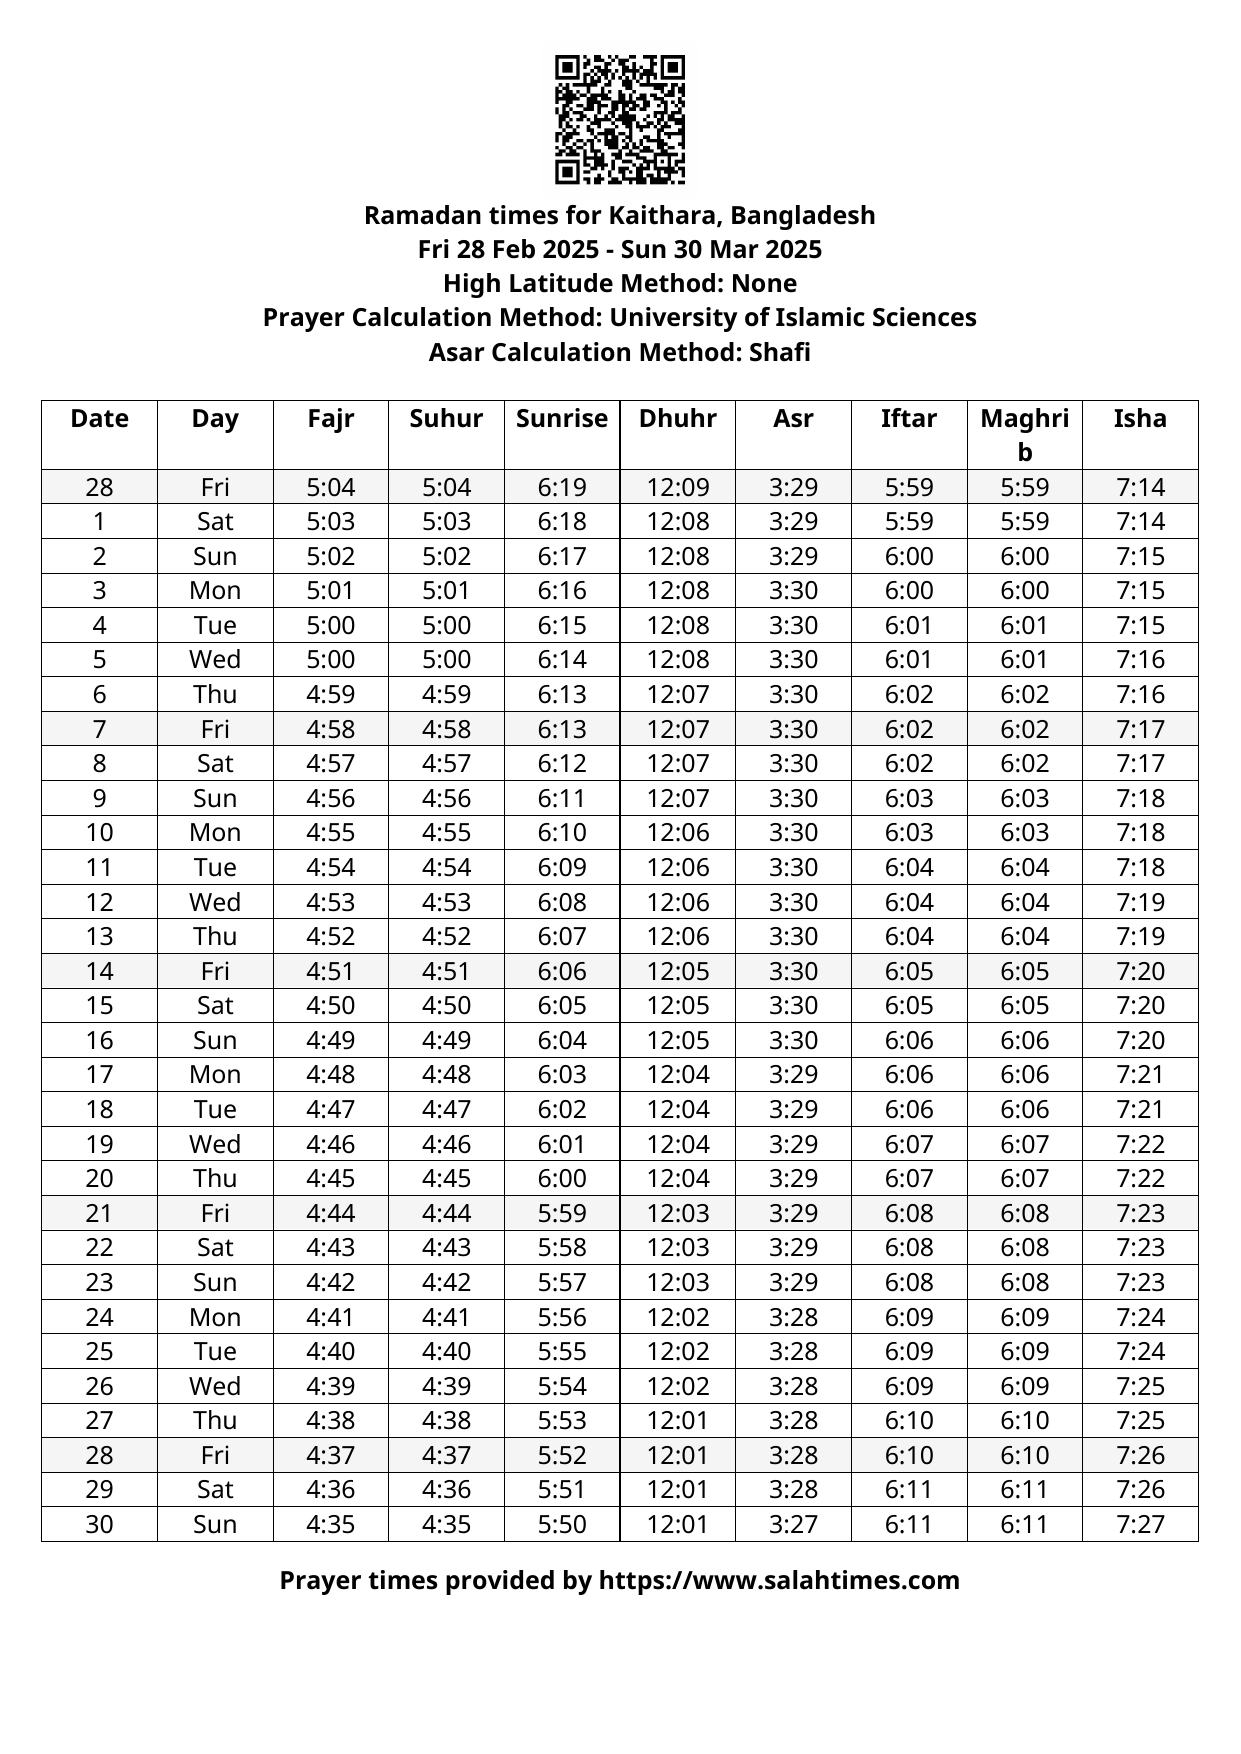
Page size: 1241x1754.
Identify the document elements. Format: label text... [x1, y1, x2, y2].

table_cell 6:00 [968, 574, 1082, 607]
text Ramadan times for Kaithara, Bangladesh [42, 198, 1198, 232]
table_cell 3:30 [736, 677, 851, 711]
table_cell 3:30 [736, 1023, 851, 1057]
table_cell 6:08 [505, 885, 619, 918]
table_cell 7:19 [1083, 919, 1198, 953]
table_cell 5:51 [505, 1473, 619, 1506]
table_cell 7:22 [1083, 1127, 1198, 1160]
table_cell 5:59 [852, 470, 967, 503]
table_cell 6:01 [852, 643, 967, 676]
table_cell 20 [42, 1161, 157, 1195]
table_cell 6:05 [852, 989, 967, 1022]
table_cell 3:28 [736, 1369, 851, 1402]
table_cell 6:08 [968, 1196, 1082, 1229]
table_cell 12:05 [621, 954, 735, 987]
table_cell 7:24 [1083, 1300, 1198, 1333]
table_cell 6:17 [505, 539, 619, 572]
table_cell 6:08 [852, 1265, 967, 1299]
table_cell 16 [42, 1023, 157, 1057]
table_cell Sun [158, 1507, 273, 1541]
table_cell 5:02 [389, 539, 504, 572]
table_cell 7:23 [1083, 1231, 1198, 1264]
table_cell 6:14 [505, 643, 619, 676]
table_cell 12:01 [621, 1473, 735, 1506]
text Prayer Calculation Method: University of Islamic Sciences [42, 300, 1198, 334]
table_cell 5:00 [389, 608, 504, 642]
table_cell 8 [42, 746, 157, 780]
table_cell 6:05 [505, 989, 619, 1022]
table_cell 6:11 [852, 1507, 967, 1541]
text Fri 28 Feb 2025 - Sun 30 Mar 2025 [42, 232, 1198, 266]
table_cell 6:18 [505, 504, 619, 538]
table_cell 6:04 [852, 885, 967, 918]
table_cell 12:05 [621, 989, 735, 1022]
table_cell 6:04 [852, 919, 967, 953]
table_cell 7:18 [1083, 781, 1198, 814]
table_cell 3:29 [736, 539, 851, 572]
table_cell 6:02 [852, 746, 967, 780]
table_cell 4:46 [389, 1127, 504, 1160]
table_cell Sat [158, 989, 273, 1022]
table_cell 6:03 [968, 781, 1082, 814]
table_cell 7:18 [1083, 850, 1198, 884]
table_cell 6:04 [968, 919, 1082, 953]
table_cell 6:00 [505, 1161, 619, 1195]
table_cell Tue [158, 1334, 273, 1368]
table_cell 28 [42, 470, 157, 503]
table_cell 6:10 [968, 1404, 1082, 1437]
table_cell Tue [158, 608, 273, 642]
table_cell Sat [158, 1473, 273, 1506]
table_cell 5:01 [274, 574, 388, 607]
table_cell 28 [42, 1438, 157, 1472]
table_cell 18 [42, 1092, 157, 1126]
table_cell 6:10 [505, 816, 619, 849]
table_cell Mon [158, 816, 273, 849]
table_cell 4:52 [274, 919, 388, 953]
table_cell 7:27 [1083, 1507, 1198, 1541]
table_cell 4:42 [274, 1265, 388, 1299]
table_cell 4:40 [274, 1334, 388, 1368]
table_cell 5:03 [389, 504, 504, 538]
table_cell 4:57 [274, 746, 388, 780]
table_cell 5:59 [968, 470, 1082, 503]
table_cell 6:02 [968, 746, 1082, 780]
table_cell 5:55 [505, 1334, 619, 1368]
table_cell 24 [42, 1300, 157, 1333]
table_cell 12:02 [621, 1369, 735, 1402]
table_cell 23 [42, 1265, 157, 1299]
table_cell 6:06 [852, 1058, 967, 1091]
table_cell 4:43 [389, 1231, 504, 1264]
table_cell 6:09 [852, 1369, 967, 1402]
table_cell 6:08 [852, 1231, 967, 1264]
table_cell 6:15 [505, 608, 619, 642]
table_cell 5:01 [389, 574, 504, 607]
table_cell 7:17 [1083, 746, 1198, 780]
table_cell Wed [158, 885, 273, 918]
table_cell 5:59 [968, 504, 1082, 538]
table_cell 6:06 [505, 954, 619, 987]
table_cell 6 [42, 677, 157, 711]
table_cell 6:16 [505, 574, 619, 607]
table_cell 6:06 [968, 1058, 1082, 1091]
table_cell 3:30 [736, 712, 851, 745]
table_cell 6:06 [852, 1092, 967, 1126]
table_cell 3:30 [736, 781, 851, 814]
table_cell 3:30 [736, 954, 851, 987]
table_cell 4:54 [274, 850, 388, 884]
table_cell 6:12 [505, 746, 619, 780]
table_header Dhuhr [621, 401, 735, 469]
table_cell 6:02 [505, 1092, 619, 1126]
table_cell 12:03 [621, 1196, 735, 1229]
table_cell 4:36 [389, 1473, 504, 1506]
table_cell Sun [158, 781, 273, 814]
table_cell 12:02 [621, 1334, 735, 1368]
table_cell 3:30 [736, 989, 851, 1022]
table_cell 2 [42, 539, 157, 572]
table_cell 3:30 [736, 816, 851, 849]
table_cell 5:53 [505, 1404, 619, 1437]
table_cell 7:25 [1083, 1404, 1198, 1437]
table_cell 12:04 [621, 1058, 735, 1091]
table_cell Sun [158, 1023, 273, 1057]
table_cell 5:50 [505, 1507, 619, 1541]
table_cell 3:29 [736, 1265, 851, 1299]
table_cell 4:46 [274, 1127, 388, 1160]
table_header Suhur [389, 401, 504, 469]
table_cell 3:30 [736, 608, 851, 642]
table_cell 14 [42, 954, 157, 987]
table_cell 3:29 [736, 1231, 851, 1264]
table_cell Fri [158, 470, 273, 503]
table_cell 5:00 [274, 643, 388, 676]
table_cell Wed [158, 643, 273, 676]
picture [542, 41, 699, 198]
table_cell 29 [42, 1473, 157, 1506]
table_cell 4:56 [389, 781, 504, 814]
table_cell 4:51 [389, 954, 504, 987]
table_cell 4:43 [274, 1231, 388, 1264]
table_cell 6:07 [968, 1127, 1082, 1160]
table_cell 4:45 [274, 1161, 388, 1195]
table_cell 6:07 [852, 1161, 967, 1195]
table_cell 12:07 [621, 712, 735, 745]
table_header Asr [736, 401, 851, 469]
table_cell 4:48 [389, 1058, 504, 1091]
table_cell 4:40 [389, 1334, 504, 1368]
table_cell 4:50 [389, 989, 504, 1022]
table_cell 6:01 [968, 608, 1082, 642]
table_cell 4:58 [274, 712, 388, 745]
table_cell Tue [158, 850, 273, 884]
table_cell 4:47 [389, 1092, 504, 1126]
table_cell 6:01 [505, 1127, 619, 1160]
table_cell 7:20 [1083, 1023, 1198, 1057]
table_cell 3:29 [736, 1092, 851, 1126]
table_cell 4:41 [274, 1300, 388, 1333]
table_cell 3:29 [736, 504, 851, 538]
table_cell 12:09 [621, 470, 735, 503]
table_cell 12 [42, 885, 157, 918]
table_cell 12:08 [621, 539, 735, 572]
table_cell 3:28 [736, 1438, 851, 1472]
table_cell 4:41 [389, 1300, 504, 1333]
table_cell 6:13 [505, 712, 619, 745]
table_cell 4:53 [389, 885, 504, 918]
table_cell 12:06 [621, 850, 735, 884]
table_cell 6:19 [505, 470, 619, 503]
table_cell 6:05 [852, 954, 967, 987]
table_cell 6:03 [505, 1058, 619, 1091]
table_cell 3:28 [736, 1334, 851, 1368]
table_cell 7:16 [1083, 643, 1198, 676]
table_cell 4:37 [389, 1438, 504, 1472]
table_cell 3:30 [736, 746, 851, 780]
table_cell 4:52 [389, 919, 504, 953]
table_cell 5:52 [505, 1438, 619, 1472]
table_cell 3:29 [736, 470, 851, 503]
table_cell 6:03 [852, 816, 967, 849]
table_cell 5:59 [505, 1196, 619, 1229]
table_cell 12:04 [621, 1092, 735, 1126]
table_cell Wed [158, 1127, 273, 1160]
table_cell 6:07 [968, 1161, 1082, 1195]
table_cell 22 [42, 1231, 157, 1264]
table_cell 7:26 [1083, 1473, 1198, 1506]
table_cell Sat [158, 1231, 273, 1264]
table_cell 4:36 [274, 1473, 388, 1506]
table_cell 7:19 [1083, 885, 1198, 918]
table_cell 3:27 [736, 1507, 851, 1541]
table_cell 7:15 [1083, 539, 1198, 572]
table_cell 4:49 [274, 1023, 388, 1057]
table_cell Fri [158, 1438, 273, 1472]
table_cell 6:09 [968, 1334, 1082, 1368]
table_cell 6:08 [968, 1265, 1082, 1299]
table_cell 6:09 [505, 850, 619, 884]
table_cell 5:00 [389, 643, 504, 676]
table_cell 3:30 [736, 850, 851, 884]
table_cell 6:10 [852, 1404, 967, 1437]
table_cell 7:20 [1083, 989, 1198, 1022]
table_cell 4:38 [389, 1404, 504, 1437]
table_cell 6:01 [852, 608, 967, 642]
table_cell 6:11 [505, 781, 619, 814]
table_cell 12:08 [621, 608, 735, 642]
table_cell 4:54 [389, 850, 504, 884]
table_cell 4:45 [389, 1161, 504, 1195]
table_cell 12:01 [621, 1438, 735, 1472]
table_cell 4:35 [389, 1507, 504, 1541]
table_cell 6:10 [968, 1438, 1082, 1472]
table_cell 5:57 [505, 1265, 619, 1299]
table_cell 3:28 [736, 1473, 851, 1506]
table_cell 3:30 [736, 919, 851, 953]
table_cell 7:14 [1083, 470, 1198, 503]
table_cell Thu [158, 677, 273, 711]
table_cell 4:55 [274, 816, 388, 849]
table_cell Wed [158, 1369, 273, 1402]
table_cell 10 [42, 816, 157, 849]
table_cell 5:58 [505, 1231, 619, 1264]
table_cell 4:44 [389, 1196, 504, 1229]
table_cell 15 [42, 989, 157, 1022]
table_cell 6:04 [505, 1023, 619, 1057]
table_cell Sun [158, 539, 273, 572]
table_cell 7:17 [1083, 712, 1198, 745]
table_cell 21 [42, 1196, 157, 1229]
table_cell 7:15 [1083, 608, 1198, 642]
table_cell 12:06 [621, 919, 735, 953]
table_cell 12:03 [621, 1265, 735, 1299]
table_cell 7:23 [1083, 1265, 1198, 1299]
table_cell 7:21 [1083, 1058, 1198, 1091]
table_cell 12:02 [621, 1300, 735, 1333]
table_cell 5:04 [274, 470, 388, 503]
table_cell 7:20 [1083, 954, 1198, 987]
table_cell 6:09 [968, 1369, 1082, 1402]
table_cell 3:29 [736, 1196, 851, 1229]
table_cell 3:29 [736, 1127, 851, 1160]
table_cell 6:08 [968, 1231, 1082, 1264]
table_cell 6:03 [968, 816, 1082, 849]
table_cell Sat [158, 504, 273, 538]
table_cell 6:05 [968, 954, 1082, 987]
table_cell 6:00 [852, 574, 967, 607]
table_cell 4:35 [274, 1507, 388, 1541]
table_cell 7:24 [1083, 1334, 1198, 1368]
table_header Day [158, 401, 273, 469]
table_cell 13 [42, 919, 157, 953]
table_cell 12:08 [621, 504, 735, 538]
table_cell 5 [42, 643, 157, 676]
table_cell 11 [42, 850, 157, 884]
table_cell 17 [42, 1058, 157, 1091]
table_cell 6:06 [968, 1092, 1082, 1126]
table_cell 19 [42, 1127, 157, 1160]
table_cell 4:59 [389, 677, 504, 711]
table_cell 9 [42, 781, 157, 814]
table_cell 6:09 [852, 1334, 967, 1368]
table_cell Sat [158, 746, 273, 780]
table_cell Fri [158, 1196, 273, 1229]
table_cell 12:07 [621, 677, 735, 711]
table_cell 30 [42, 1507, 157, 1541]
table_cell Fri [158, 954, 273, 987]
table_cell 6:05 [968, 989, 1082, 1022]
table_cell 6:09 [852, 1300, 967, 1333]
table_cell 3:30 [736, 643, 851, 676]
table_cell 6:06 [852, 1023, 967, 1057]
table_cell 3:30 [736, 574, 851, 607]
table_cell 4:48 [274, 1058, 388, 1091]
table_cell Mon [158, 1300, 273, 1333]
table_cell 7:22 [1083, 1161, 1198, 1195]
table_cell 12:07 [621, 746, 735, 780]
table_cell 7:16 [1083, 677, 1198, 711]
table_cell 12:06 [621, 816, 735, 849]
table_cell 6:06 [968, 1023, 1082, 1057]
table_cell 12:06 [621, 885, 735, 918]
table_cell 6:11 [852, 1473, 967, 1506]
table_cell 4:44 [274, 1196, 388, 1229]
table_cell 12:05 [621, 1023, 735, 1057]
table_cell 4:57 [389, 746, 504, 780]
table_cell 4:49 [389, 1023, 504, 1057]
table_cell 4 [42, 608, 157, 642]
table_cell 5:00 [274, 608, 388, 642]
text Prayer times provided by https://www.salahtimes.com [42, 1563, 1198, 1597]
table_cell 6:02 [968, 712, 1082, 745]
table_cell 7:26 [1083, 1438, 1198, 1472]
table_cell 5:02 [274, 539, 388, 572]
table_cell 6:13 [505, 677, 619, 711]
text Asar Calculation Method: Shafi [42, 334, 1198, 368]
table_cell 4:51 [274, 954, 388, 987]
table_cell 3:28 [736, 1404, 851, 1437]
table_cell 3 [42, 574, 157, 607]
table_cell 3:28 [736, 1300, 851, 1333]
table_cell 6:04 [968, 850, 1082, 884]
table_cell 4:59 [274, 677, 388, 711]
table_cell 1 [42, 504, 157, 538]
table_cell 6:07 [852, 1127, 967, 1160]
table_cell 6:09 [968, 1300, 1082, 1333]
table_cell 12:03 [621, 1231, 735, 1264]
table_cell 6:00 [852, 539, 967, 572]
table_cell Fri [158, 712, 273, 745]
table_cell Mon [158, 1058, 273, 1091]
table_header Iftar [852, 401, 967, 469]
text High Latitude Method: None [42, 266, 1198, 300]
table_cell 12:01 [621, 1404, 735, 1437]
table_cell 5:59 [852, 504, 967, 538]
table_cell 12:08 [621, 574, 735, 607]
table_cell 6:11 [968, 1507, 1082, 1541]
table_cell 12:01 [621, 1507, 735, 1541]
table_cell 12:04 [621, 1161, 735, 1195]
table_cell 6:08 [852, 1196, 967, 1229]
table_cell 6:03 [852, 781, 967, 814]
table_cell 6:07 [505, 919, 619, 953]
table_cell 5:04 [389, 470, 504, 503]
table_cell 6:10 [852, 1438, 967, 1472]
table_cell Sun [158, 1265, 273, 1299]
table_cell 4:55 [389, 816, 504, 849]
table_cell 12:07 [621, 781, 735, 814]
table_cell 27 [42, 1404, 157, 1437]
table_cell 6:04 [968, 885, 1082, 918]
table_cell 7:21 [1083, 1092, 1198, 1126]
table_cell 5:54 [505, 1369, 619, 1402]
table_cell Mon [158, 574, 273, 607]
table_cell 6:02 [968, 677, 1082, 711]
table_cell Tue [158, 1092, 273, 1126]
table_cell 12:04 [621, 1127, 735, 1160]
table_cell 5:56 [505, 1300, 619, 1333]
table_header Sunrise [505, 401, 619, 469]
table_cell 3:29 [736, 1058, 851, 1091]
table_cell 25 [42, 1334, 157, 1368]
table_cell 7:23 [1083, 1196, 1198, 1229]
table_cell 5:03 [274, 504, 388, 538]
table_cell 3:29 [736, 1161, 851, 1195]
table_cell 6:02 [852, 677, 967, 711]
table_cell 6:00 [968, 539, 1082, 572]
table_cell 4:42 [389, 1265, 504, 1299]
table_cell 4:37 [274, 1438, 388, 1472]
table_cell 4:39 [389, 1369, 504, 1402]
table_cell 4:58 [389, 712, 504, 745]
table_header Fajr [274, 401, 388, 469]
table_cell 4:39 [274, 1369, 388, 1402]
table_cell 4:50 [274, 989, 388, 1022]
table_cell 4:38 [274, 1404, 388, 1437]
table_cell 7:18 [1083, 816, 1198, 849]
table_cell Thu [158, 1404, 273, 1437]
table_header Maghrib [968, 401, 1082, 469]
table_cell 7:15 [1083, 574, 1198, 607]
table_cell 26 [42, 1369, 157, 1402]
table_cell 4:53 [274, 885, 388, 918]
table_cell 6:02 [852, 712, 967, 745]
table_header Date [42, 401, 157, 469]
table_cell 6:01 [968, 643, 1082, 676]
table_cell 3:30 [736, 885, 851, 918]
table_cell 7 [42, 712, 157, 745]
table_cell 7:25 [1083, 1369, 1198, 1402]
table_cell 7:14 [1083, 504, 1198, 538]
table_header Isha [1083, 401, 1198, 469]
table_cell 6:11 [968, 1473, 1082, 1506]
table_cell Thu [158, 1161, 273, 1195]
table_cell 6:04 [852, 850, 967, 884]
table_cell 4:56 [274, 781, 388, 814]
table_cell Thu [158, 919, 273, 953]
table_cell 12:08 [621, 643, 735, 676]
table_cell 4:47 [274, 1092, 388, 1126]
